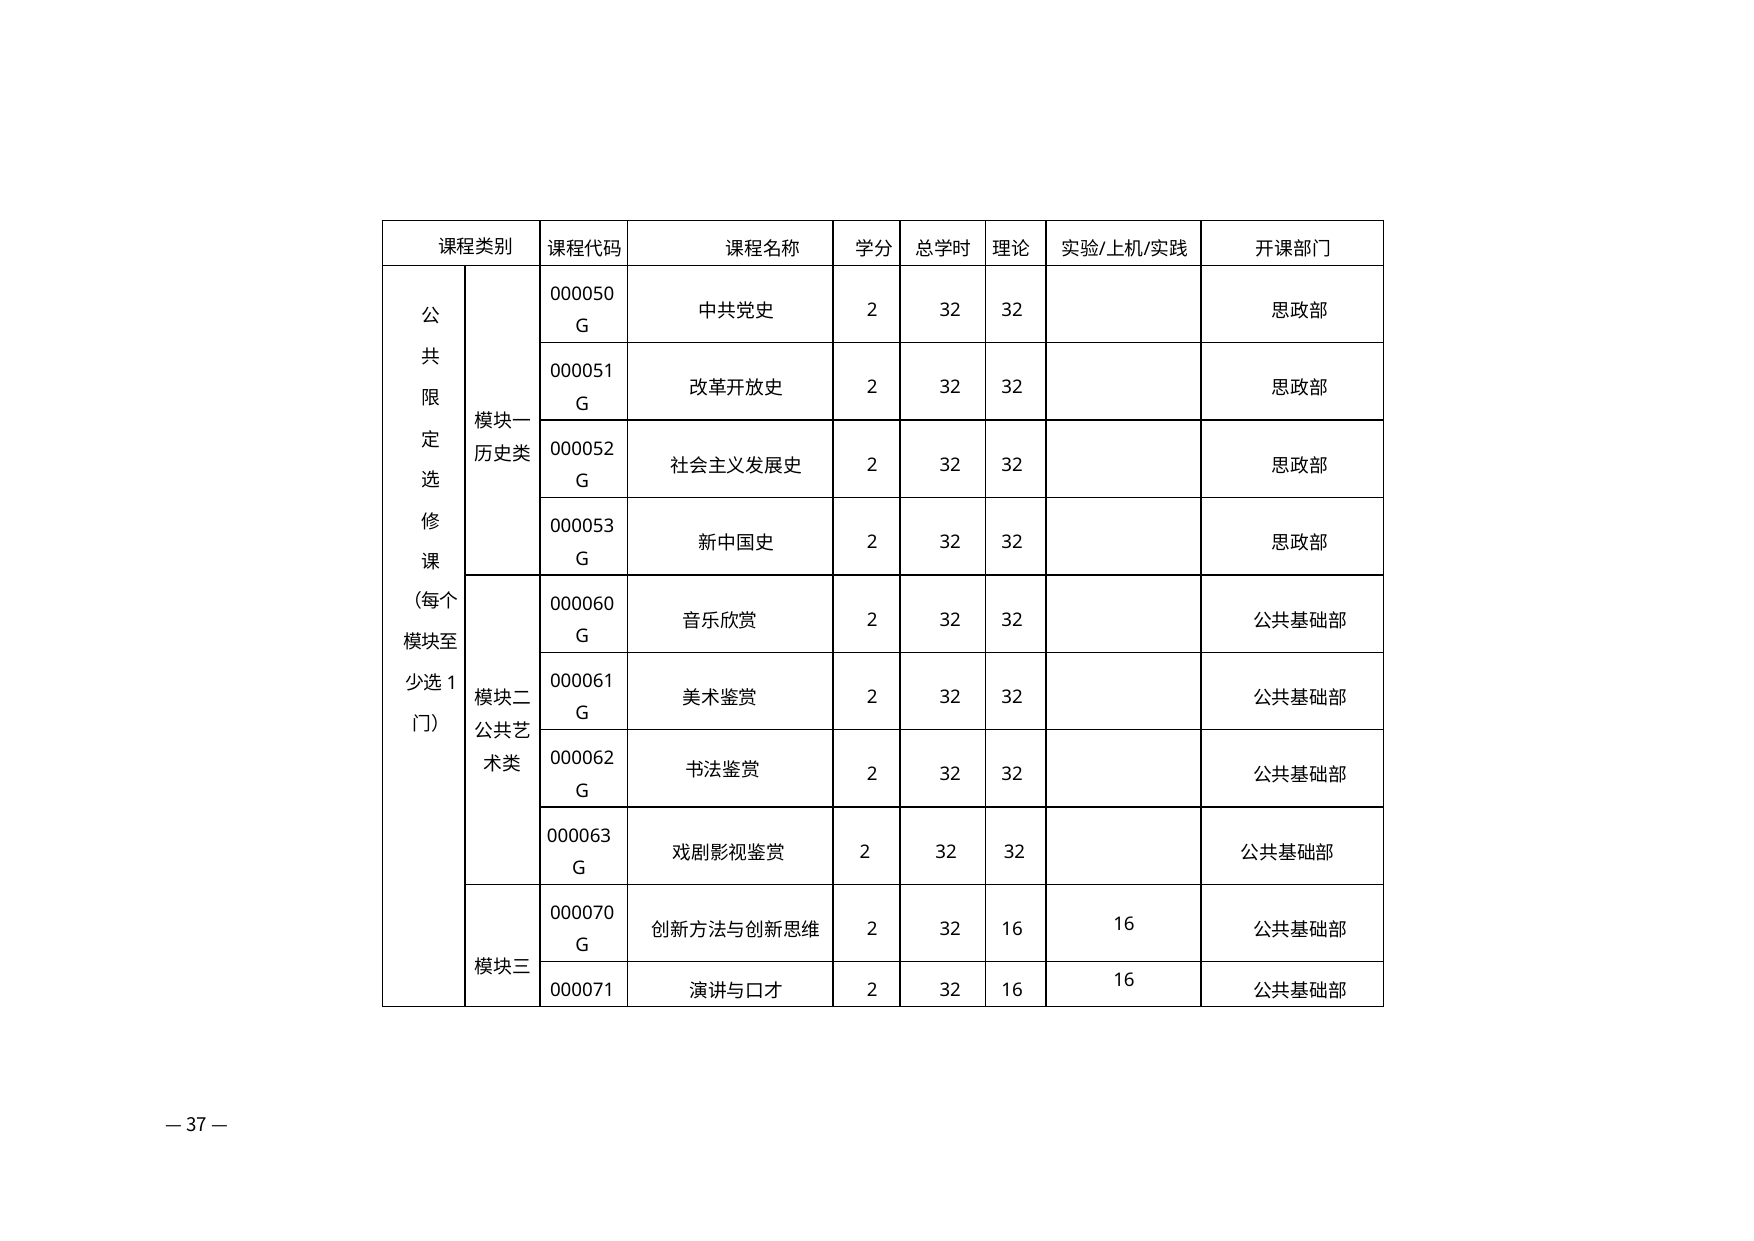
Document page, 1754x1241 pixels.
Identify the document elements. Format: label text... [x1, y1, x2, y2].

table_cell [1047, 421, 1200, 497]
table_cell 32 [986, 498, 1045, 574]
table_cell 2 [834, 962, 899, 1006]
table_cell 社会主义发展史 [628, 421, 832, 497]
table_cell 16 [986, 885, 1045, 961]
table_header 总学时 [901, 221, 985, 264]
table_cell 公共基础部 [1202, 653, 1383, 729]
table_cell 2 [834, 266, 899, 342]
table_cell 模块一 历史类 [466, 266, 539, 574]
table_cell 公共基础部 [1202, 808, 1383, 883]
table_cell 000051G [541, 343, 627, 419]
table_cell 32 [986, 343, 1045, 419]
table_cell 32 [986, 653, 1045, 729]
table_header 课程名称 [628, 221, 832, 264]
table_cell 音乐欣赏 [628, 576, 832, 651]
table_cell 32 [901, 421, 985, 497]
table_header 开课部门 [1202, 221, 1383, 264]
table_cell 000060G [541, 576, 627, 651]
table_cell 000063G [541, 808, 627, 883]
table_cell 书法鉴赏 [628, 730, 832, 806]
table_cell 32 [901, 343, 985, 419]
table_cell 2 [834, 885, 899, 961]
table_cell 32 [986, 266, 1045, 342]
table_header 理论 [986, 221, 1045, 264]
table_cell 公共限定选修课 （每个模块至少选 1 门） [383, 266, 464, 1006]
table_cell 模块二 公共艺术类 [466, 576, 539, 883]
table_cell 思政部 [1202, 421, 1383, 497]
table_cell 16 [1047, 885, 1200, 961]
table_cell 2 [834, 653, 899, 729]
table_cell 改革开放史 [628, 343, 832, 419]
table_cell 2 [834, 808, 899, 883]
table_cell 000061G [541, 653, 627, 729]
table_cell [1047, 266, 1200, 342]
table_cell 2 [834, 576, 899, 651]
table_cell 创新方法与创新思维 [628, 885, 832, 961]
table_cell 32 [986, 421, 1045, 497]
table_cell 000071G [541, 962, 627, 1006]
table_cell [1047, 576, 1200, 651]
table_cell 新中国史 [628, 498, 832, 574]
table_cell 32 [901, 576, 985, 651]
table_cell 32 [901, 885, 985, 961]
table_cell 戏剧影视鉴赏 [628, 808, 832, 883]
table_cell 32 [901, 962, 985, 1006]
table_header 课程类别 [383, 221, 539, 264]
table_cell [1047, 498, 1200, 574]
table_cell 思政部 [1202, 343, 1383, 419]
table_cell 000052G [541, 421, 627, 497]
table_cell 演讲与口才 [628, 962, 832, 1006]
table_cell 2 [834, 343, 899, 419]
table_cell 2 [834, 421, 899, 497]
table_cell 32 [986, 808, 1045, 883]
table_cell 32 [986, 730, 1045, 806]
table_cell 16 [986, 962, 1045, 1006]
table_cell 思政部 [1202, 266, 1383, 342]
table_cell 000053G [541, 498, 627, 574]
table_cell 公共基础部 [1202, 730, 1383, 806]
table_header 学分 [834, 221, 899, 264]
table_cell 32 [901, 808, 985, 883]
table_cell 模块三素质提升类 [466, 885, 539, 1006]
table_cell [1047, 343, 1200, 419]
table_cell 000070G [541, 885, 627, 961]
table_cell 公共基础部 [1202, 576, 1383, 651]
table_header 课程代码 [541, 221, 627, 264]
table_cell 中共党史 [628, 266, 832, 342]
table_cell 32 [901, 653, 985, 729]
table_cell 思政部 [1202, 498, 1383, 574]
table_cell 美术鉴赏 [628, 653, 832, 729]
table_cell 32 [901, 498, 985, 574]
table_cell 公共基础部 [1202, 885, 1383, 961]
table_cell 32 [901, 730, 985, 806]
table_cell [1047, 808, 1200, 883]
table_cell 000050G [541, 266, 627, 342]
table_cell 16 [1047, 962, 1200, 1006]
table_cell 32 [986, 576, 1045, 651]
table_cell 公共基础部 [1202, 962, 1383, 1006]
table_cell [1047, 730, 1200, 806]
table_cell 000062G [541, 730, 627, 806]
table_cell 2 [834, 730, 899, 806]
table_cell [1047, 653, 1200, 729]
table_cell 2 [834, 498, 899, 574]
table_cell 32 [901, 266, 985, 342]
table_header 实验/上机/实践 [1047, 221, 1200, 264]
